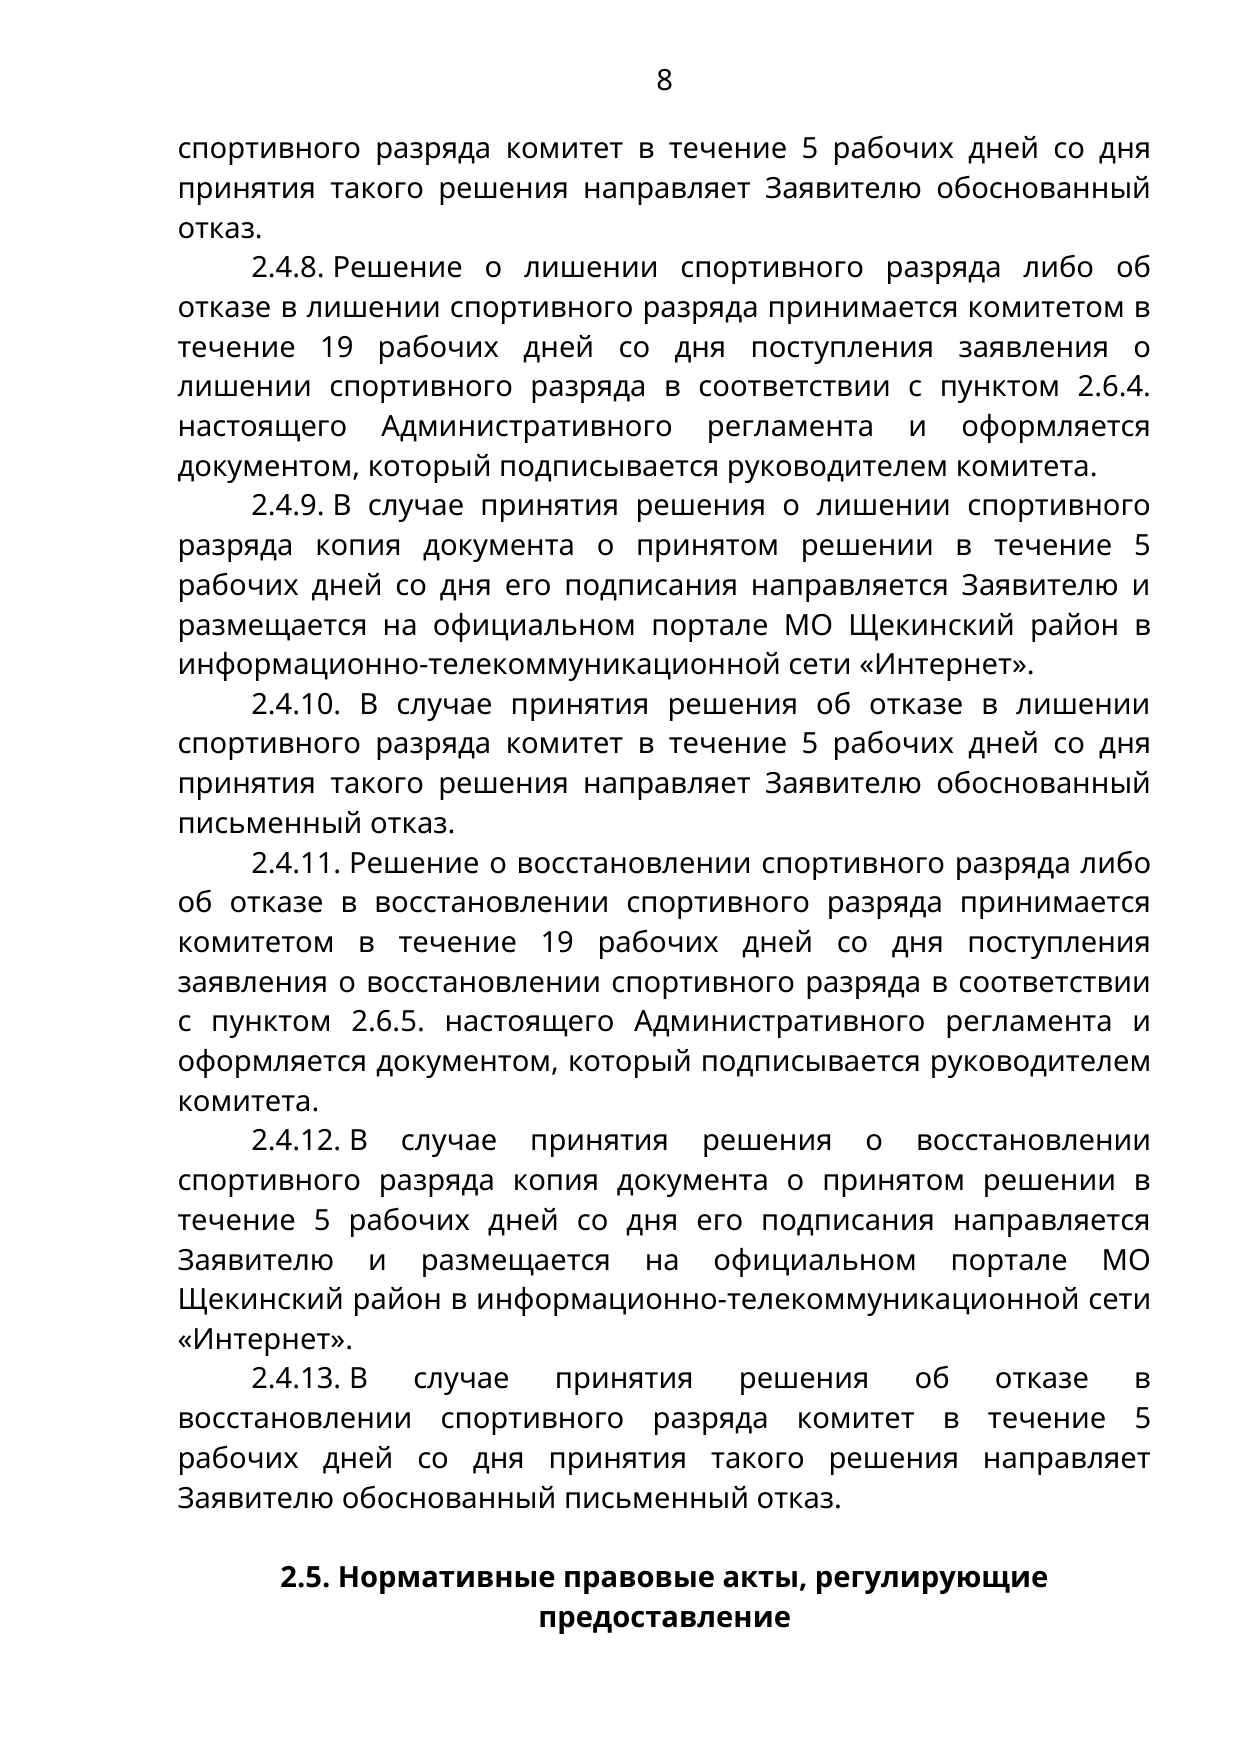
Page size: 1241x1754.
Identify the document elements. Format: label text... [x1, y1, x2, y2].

text 2.4.9. В случае принятия решения о лишении спортивного разряда копия документа о принятом решении в течение 5 рабочих дней со дня его подписания направляется Заявителю и размещается на официальном портале МО Щекинский район в информационно-телекоммуникационной сети «Интернет». [177, 485, 1152, 683]
text 2.4.13. В случае принятия решения об отказе в восстановлении спортивного разряда комитет в течение 5 рабочих дней со дня принятия такого решения направляет Заявителю обоснованный письменный отказ. [177, 1358, 1152, 1517]
text 2.4.10. В случае принятия решения об отказе в лишении спортивного разряда комитет в течение 5 рабочих дней со дня принятия такого решения направляет Заявителю обоснованный письменный отказ. [177, 683, 1152, 842]
title 2.5. Нормативные правовые акты, регулирующие предоставление [177, 1556, 1152, 1636]
text 2.4.11. Решение о восстановлении спортивного разряда либо об отказе в восстановлении спортивного разряда принимается комитетом в течение 19 рабочих дней со дня поступления заявления о восстановлении спортивного разряда в соответствии с пунктом 2.6.5. настоящего Административного регламента и оформляется документом, который подписывается руководителем комитета. [177, 842, 1152, 1120]
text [177, 127, 1152, 247]
text 2.4.12. В случае принятия решения о восстановлении спортивного разряда копия документа о принятом решении в течение 5 рабочих дней со дня его подписания направляется Заявителю и размещается на официальном портале МО Щекинский район в информационно-телекоммуникационной сети «Интернет». [177, 1120, 1152, 1358]
text 2.4.8. Решение о лишении спортивного разряда либо об отказе в лишении спортивного разряда принимается комитетом в течение 19 рабочих дней со дня поступления заявления о лишении спортивного разряда в соответствии с пунктом 2.6.4. настоящего Административного регламента и оформляется документом, который подписывается руководителем комитета. [177, 247, 1152, 485]
